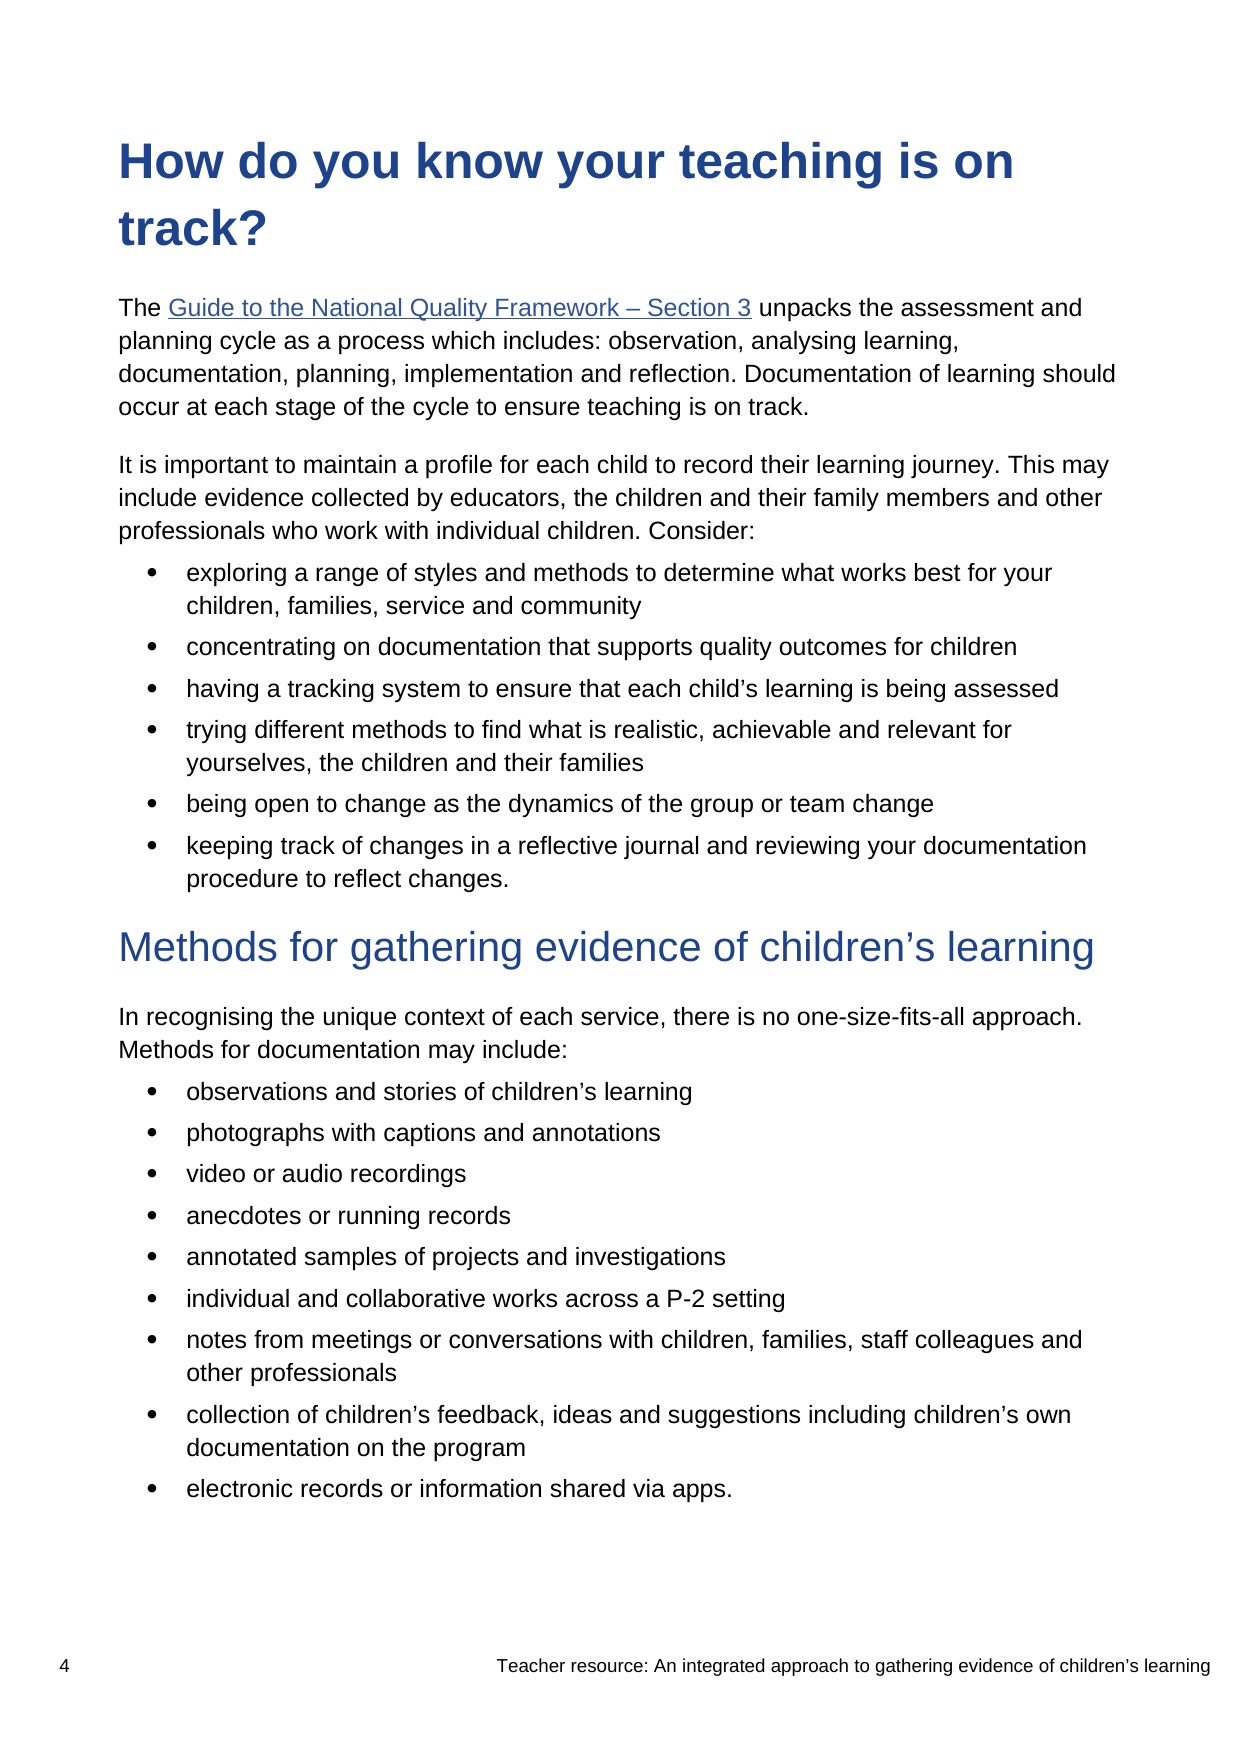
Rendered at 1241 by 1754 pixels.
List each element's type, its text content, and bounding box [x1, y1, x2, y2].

list video or audio recordings [148, 1159, 1122, 1188]
text In recognising the unique context of each service, there is no one-size-fits-all approach. Methods for documentation may include: [118, 1002, 1122, 1064]
list annotated samples of projects and investigations [148, 1242, 1122, 1271]
list trying different methods to find what is realistic, achievable and relevant for yourselves, the children and their families [148, 715, 1122, 777]
list electronic records or information shared via apps. [148, 1474, 1122, 1503]
text It is important to maintain a profile for each child to record their learning journey. This may include evidence collected by educators, the children and their family members and other professionals who work with individual children. Consider: [118, 450, 1122, 545]
list being open to change as the dynamics of the group or team change [148, 789, 1122, 818]
list exploring a range of styles and methods to determine what works best for your children, families, service and community [148, 558, 1122, 619]
list individual and collaborative works across a P-2 setting [148, 1284, 1122, 1313]
list collection of children’s feedback, ideas and suggestions including children’s own documentation on the program [148, 1400, 1122, 1462]
list observations and stories of children’s learning [148, 1077, 1122, 1105]
list concentrating on documentation that supports quality outcomes for children [148, 632, 1122, 661]
list keeping track of changes in a reflective journal and reviewing your documentation procedure to reflect changes. [148, 831, 1122, 893]
list having a tracking system to ensure that each child’s learning is being assessed [148, 673, 1122, 702]
list photographs with captions and annotations [148, 1118, 1122, 1147]
text The Guide to the National Quality Framework – Section 3 unpacks the assessment and planning cycle as a process which includes: observation, analysing learning, documentation, planning, implementation and reflection. Documentation of learning should occur at each stage of the cycle to ensure teaching is on track. [118, 293, 1122, 421]
list anecdotes or running records [148, 1201, 1122, 1230]
list notes from meetings or conversations with children, families, staff colleagues and other professionals [148, 1325, 1122, 1387]
subtitle Methods for gathering evidence of children’s learning [118, 922, 1122, 970]
subtitle How do you know your teaching is on track? [118, 132, 1122, 255]
